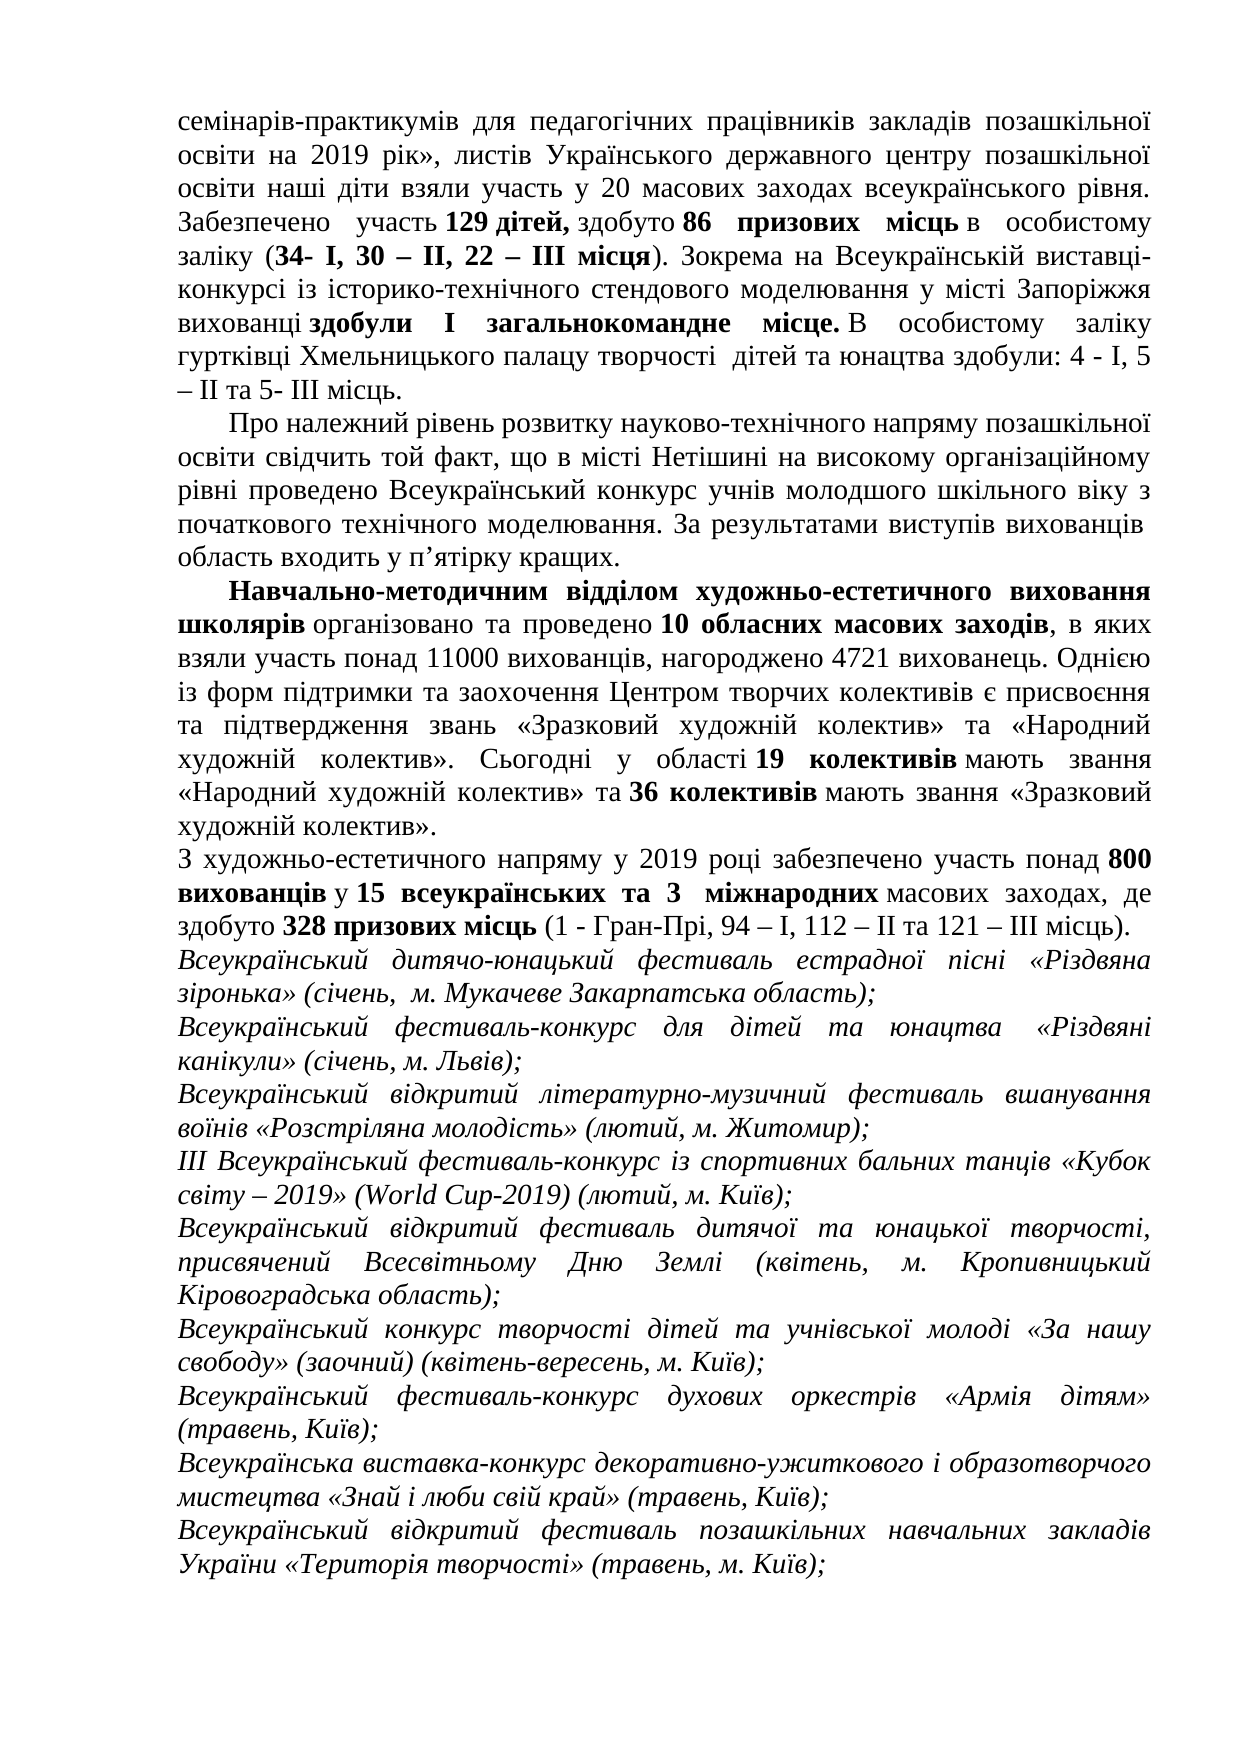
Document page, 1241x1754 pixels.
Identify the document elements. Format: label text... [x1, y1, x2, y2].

text Навчально-методичним відділом художньо-естетичного виховання школярів організовано та проведено 10 обласних масових заходів, в яких взяли участь понад 11000 вихованців, нагороджено 4721 вихованець. Однією із форм підтримки та заохочення Центром творчих колективів є присвоєння та підтвердження звань «Зразковий художній колектив» та «Народний художній колектив». Сьогодні у області 19 колективів мають звання «Народний художній колектив» та 36 колективів мають звання «Зразковий художній колектив». [177, 573, 1152, 841]
text Про належний рівень розвитку науково-технічного напряму позашкільної освіти свідчить той факт, що в місті Нетішині на високому організаційному рівні проведено Всеукраїнський конкурс учнів молодшого шкільного віку з початкового технічного моделювання. За результатами виступів вихованців область входить у п’ятірку кращих. [177, 405, 1152, 573]
text Всеукраїнська виставка-конкурс декоративно-ужиткового і образотворчого мистецтва «Знай і люби свій край» (травень, Київ); [177, 1445, 1152, 1512]
text Всеукраїнський фестиваль-конкурс для дітей та юнацтва «Різдвяні канікули» (січень, м. Львів); [177, 1009, 1152, 1076]
text Всеукраїнський конкурс творчості дітей та учнівської молоді «За нашу свободу» (заочний) (квітень-вересень, м. Київ); [177, 1311, 1152, 1378]
text Всеукраїнський відкритий фестиваль позашкільних навчальних закладів України «Територія творчості» (травень, м. Київ); [177, 1512, 1152, 1579]
text З художньо-естетичного напряму у 2019 році забезпечено участь понад 800 вихованців у 15 всеукраїнських та 3 міжнародних масових заходах, де здобуто 328 призових місць (1 - Гран-Прі, 94 – І, 112 – ІІ та 121 – ІІІ місць). [177, 841, 1152, 942]
text Всеукраїнський відкритий літературно-музичний фестиваль вшанування воїнів «Розстріляна молодість» (лютий, м. Житомир); [177, 1076, 1152, 1143]
text Всеукраїнський фестиваль-конкурс духових оркестрів «Армія дітям» (травень, Київ); [177, 1378, 1152, 1445]
text ІІІ Всеукраїнський фестиваль-конкурс із спортивних бальних танців «Кубок світу – 2019» (World Cup-2019) (лютий, м. Київ); [177, 1143, 1152, 1210]
text Всеукраїнський дитячо-юнацький фестиваль естрадної пісні «Різдвяна зіронька» (січень, м. Мукачеве Закарпатська область); [177, 942, 1152, 1009]
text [177, 103, 1152, 405]
text Всеукраїнський відкритий фестиваль дитячої та юнацької творчості, присвячений Всесвітньому Дню Землі (квітень, м. Кропивницький Кіровоградська область); [177, 1210, 1152, 1311]
